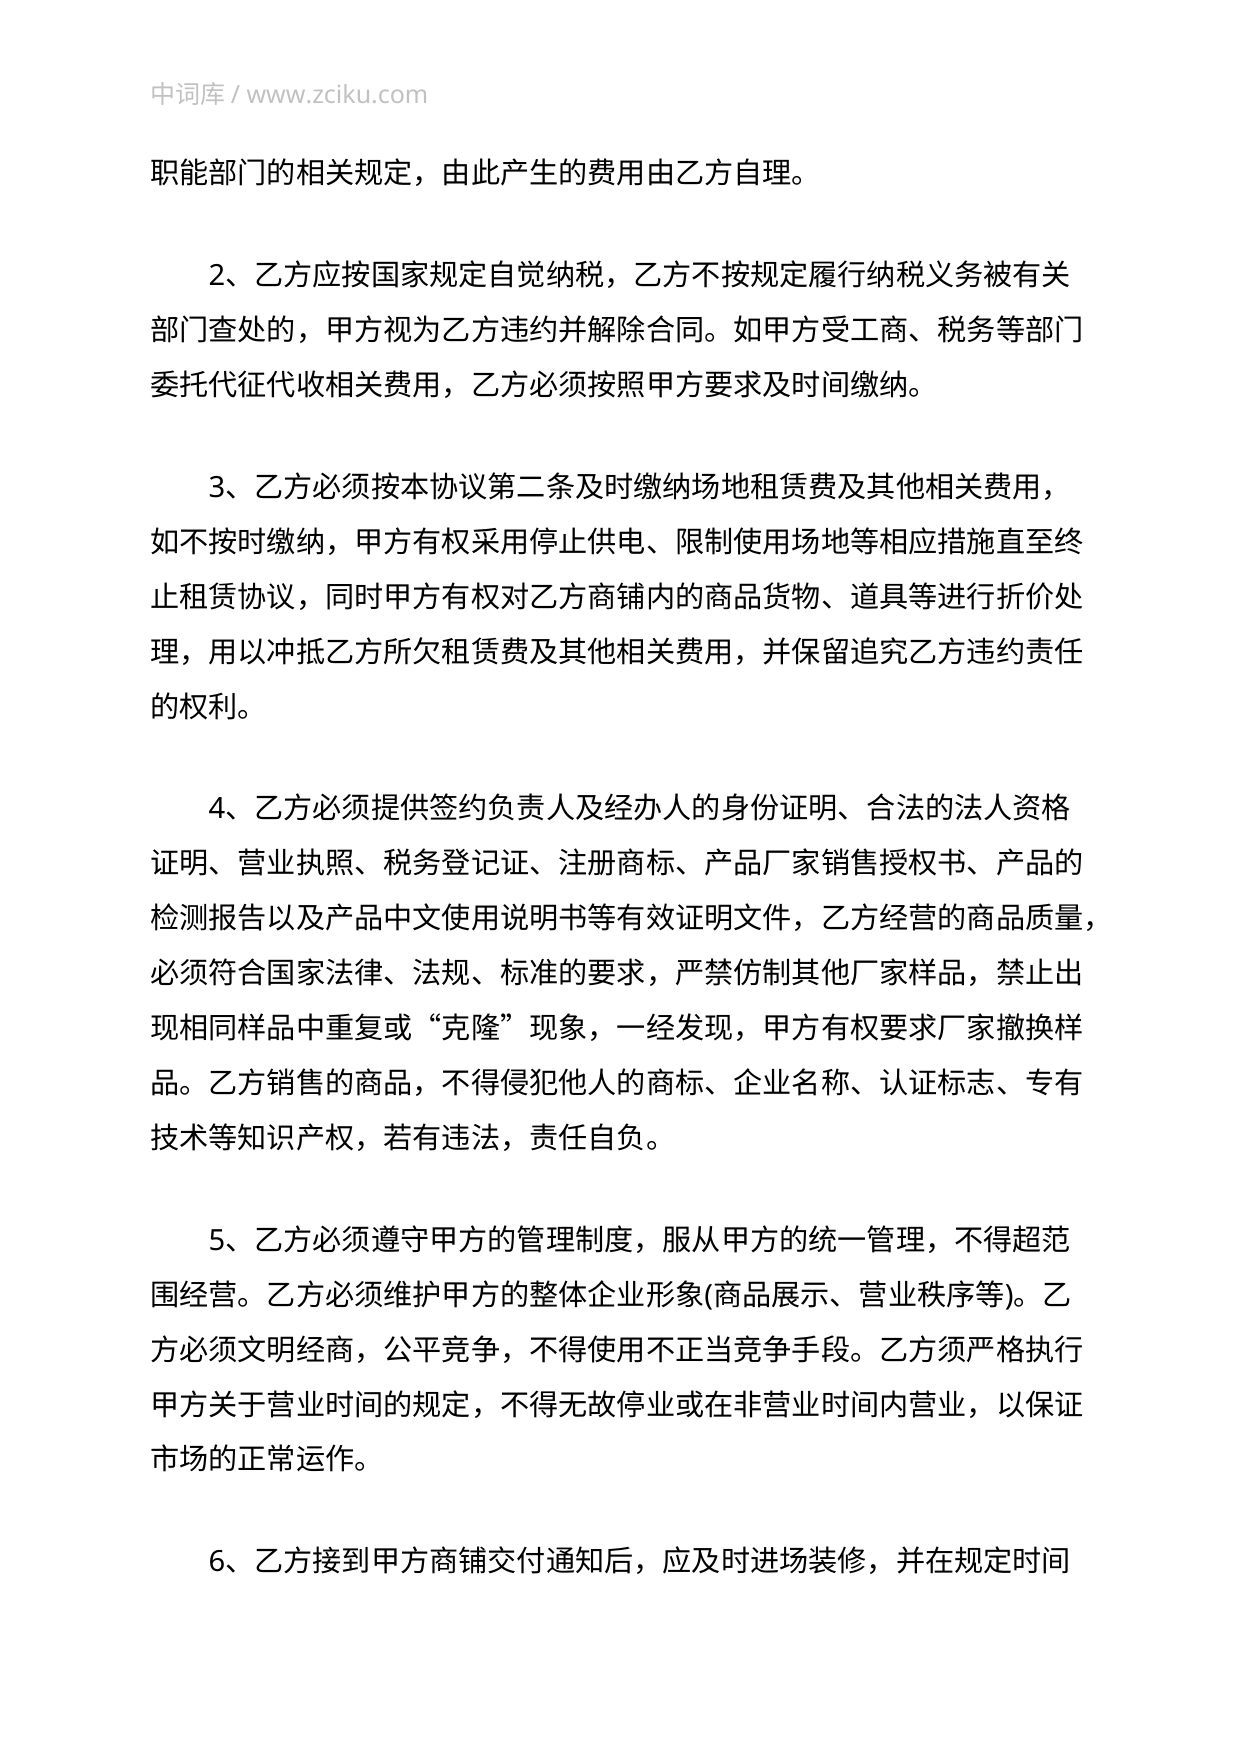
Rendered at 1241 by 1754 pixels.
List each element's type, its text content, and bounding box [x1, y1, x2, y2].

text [150, 1538, 1090, 1580]
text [150, 150, 1090, 192]
text 4、乙方必须提供签约负责人及经办人的身份证明、合法的法人资格证明、营业执照、税务登记证、注册商标、产品厂家销售授权书、产品的检测报告以及产品中文使用说明书等有效证明文件，乙方经营的商品质量，必须符合国家法律、法规、标准的要求，严禁仿制其他厂家样品，禁止出现相同样品中重复或“克隆”现象，一经发现，甲方有权要求厂家撤换样品。乙方销售的商品，不得侵犯他人的商标、企业名称、认证标志、专有技术等知识产权，若有违法，责任自负。 [150, 785, 1090, 1157]
text 5、乙方必须遵守甲方的管理制度，服从甲方的统一管理，不得超范围经营。乙方必须维护甲方的整体企业形象(商品展示、营业秩序等)。乙方必须文明经商，公平竞争，不得使用不正当竞争手段。乙方须严格执行甲方关于营业时间的规定，不得无故停业或在非营业时间内营业，以保证市场的正常运作。 [150, 1216, 1090, 1478]
text 3、乙方必须按本协议第二条及时缴纳场地租赁费及其他相关费用，如不按时缴纳，甲方有权采用停止供电、限制使用场地等相应措施直至终止租赁协议，同时甲方有权对乙方商铺内的商品货物、道具等进行折价处理，用以冲抵乙方所欠租赁费及其他相关费用，并保留追究乙方违约责任的权利。 [150, 463, 1090, 725]
text 2、乙方应按国家规定自觉纳税，乙方不按规定履行纳税义务被有关部门查处的，甲方视为乙方违约并解除合同。如甲方受工商、税务等部门委托代征代收相关费用，乙方必须按照甲方要求及时间缴纳。 [150, 252, 1090, 404]
